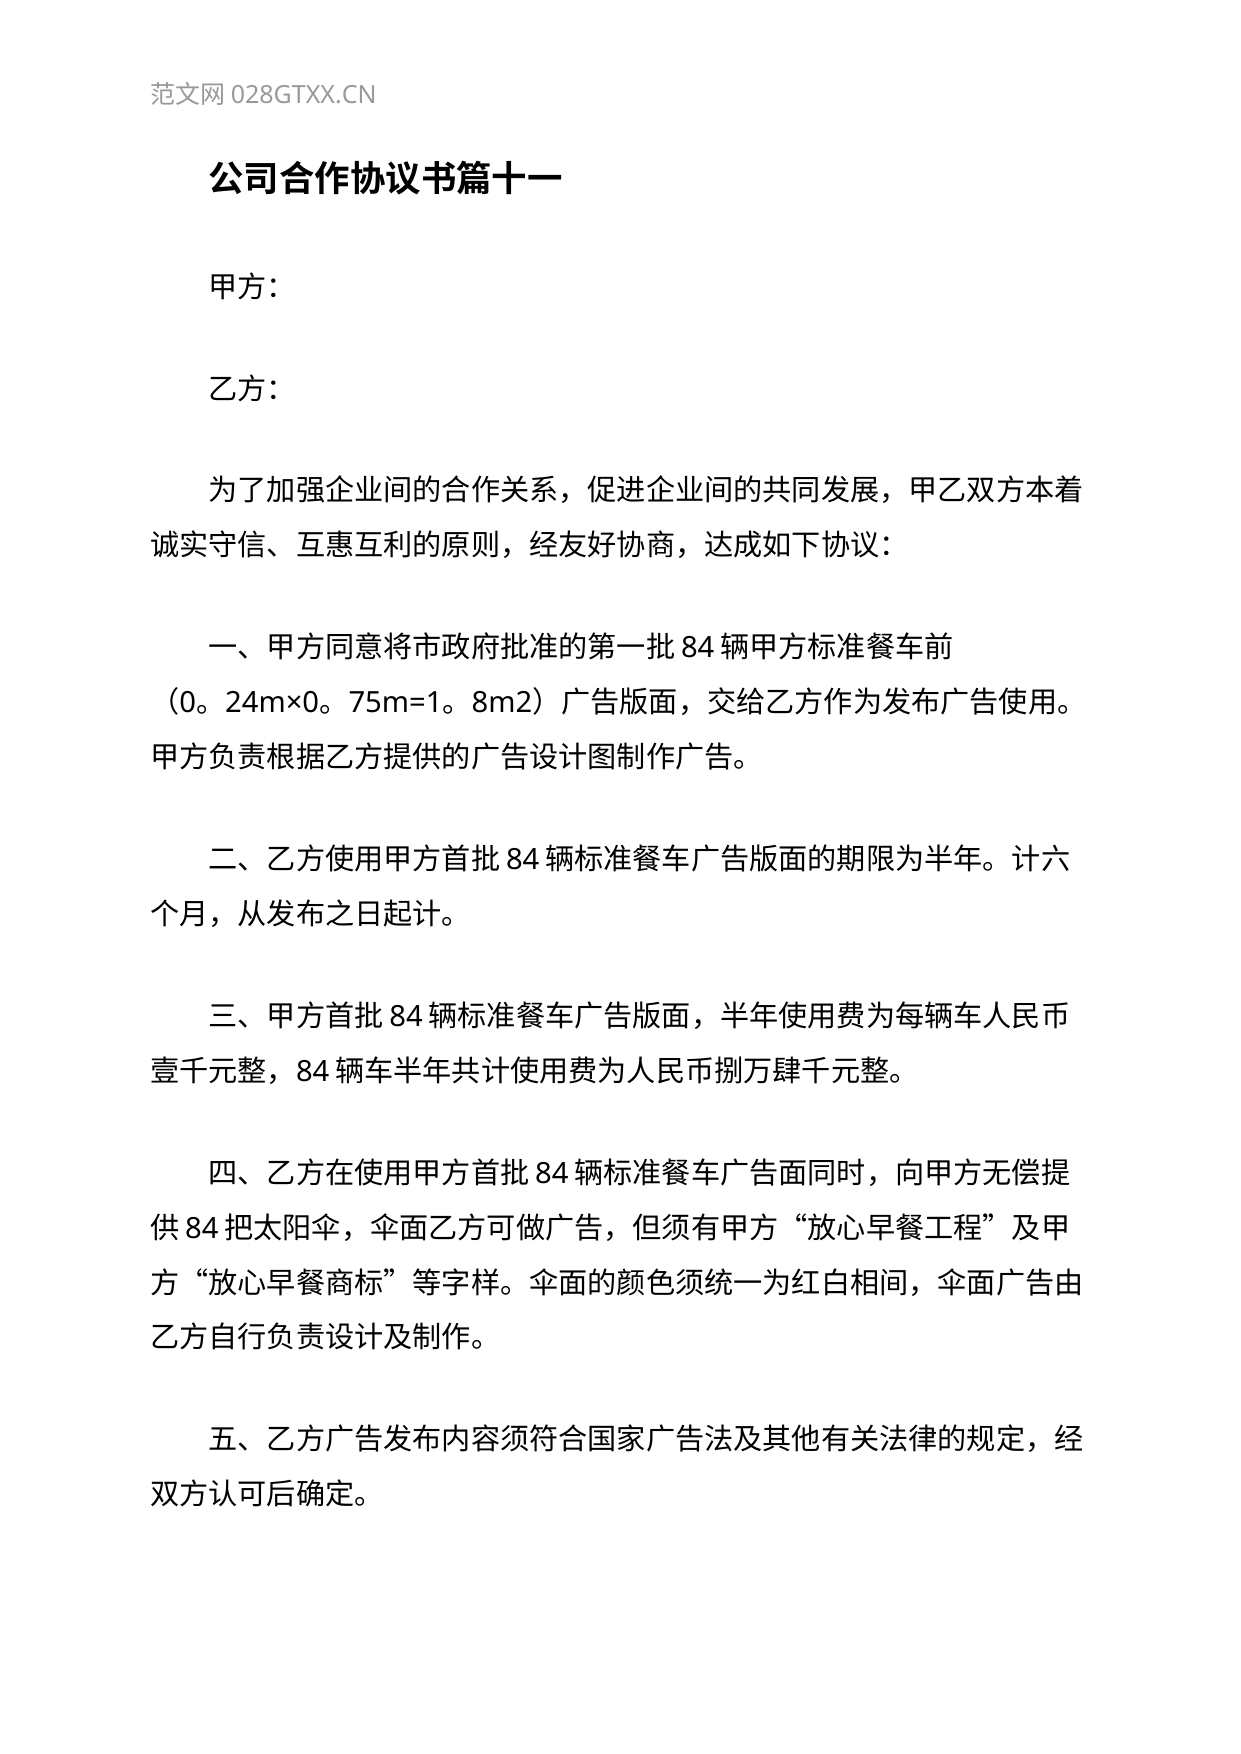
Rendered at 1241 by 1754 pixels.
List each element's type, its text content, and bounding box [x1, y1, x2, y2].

text 三、甲方首批84辆标准餐车广告版面，半年使用费为每辆车人民币壹千元整，84辆车半年共计使用费为人民币捌万肆千元整。 [150, 992, 1090, 1089]
text 公司合作协议书篇十一 [150, 150, 1090, 201]
text 四、乙方在使用甲方首批84辆标准餐车广告面同时，向甲方无偿提供84把太阳伞，伞面乙方可做广告，但须有甲方“放心早餐工程”及甲方“放心早餐商标”等字样。伞面的颜色须统一为红白相间，伞面广告由乙方自行负责设计及制作。 [150, 1149, 1090, 1356]
text 甲方： [150, 263, 1090, 306]
text 二、乙方使用甲方首批84辆标准餐车广告版面的期限为半年。计六个月，从发布之日起计。 [150, 835, 1090, 933]
text 一、甲方同意将市政府批准的第一批84辆甲方标准餐车前（0。24m×0。75m=1。8m2）广告版面，交给乙方作为发布广告使用。甲方负责根据乙方提供的广告设计图制作广告。 [150, 624, 1090, 776]
text 为了加强企业间的合作关系，促进企业间的共同发展，甲乙双方本着诚实守信、互惠互利的原则，经友好协商，达成如下协议： [150, 467, 1090, 564]
text 乙方： [150, 365, 1090, 407]
text 五、乙方广告发布内容须符合国家广告法及其他有关法律的规定，经双方认可后确定。 [150, 1416, 1090, 1513]
